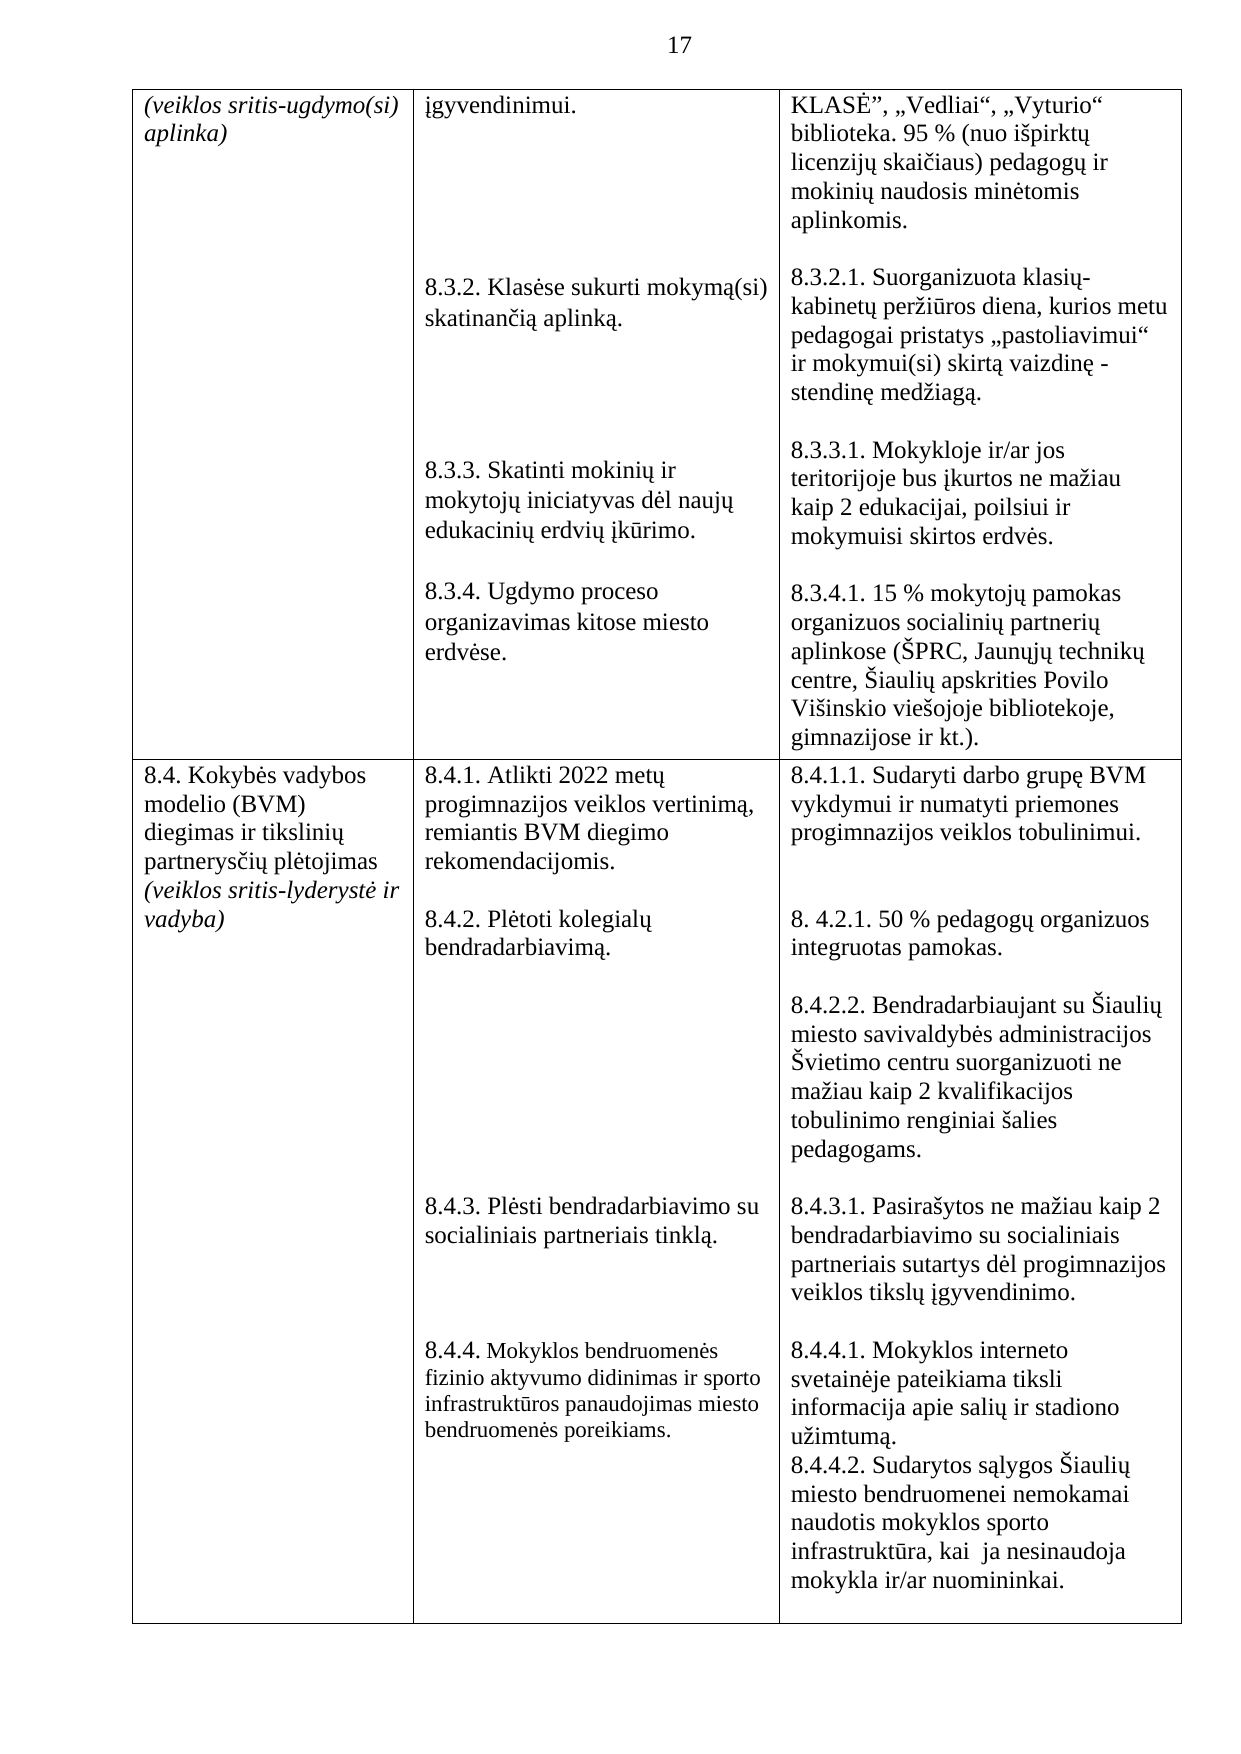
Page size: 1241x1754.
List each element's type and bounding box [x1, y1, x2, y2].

table_cell [780, 760, 1181, 1622]
table_cell [414, 90, 779, 759]
table_cell [133, 90, 413, 759]
table_cell [414, 760, 779, 1622]
table_cell [780, 90, 1181, 759]
table_cell [133, 760, 413, 1622]
